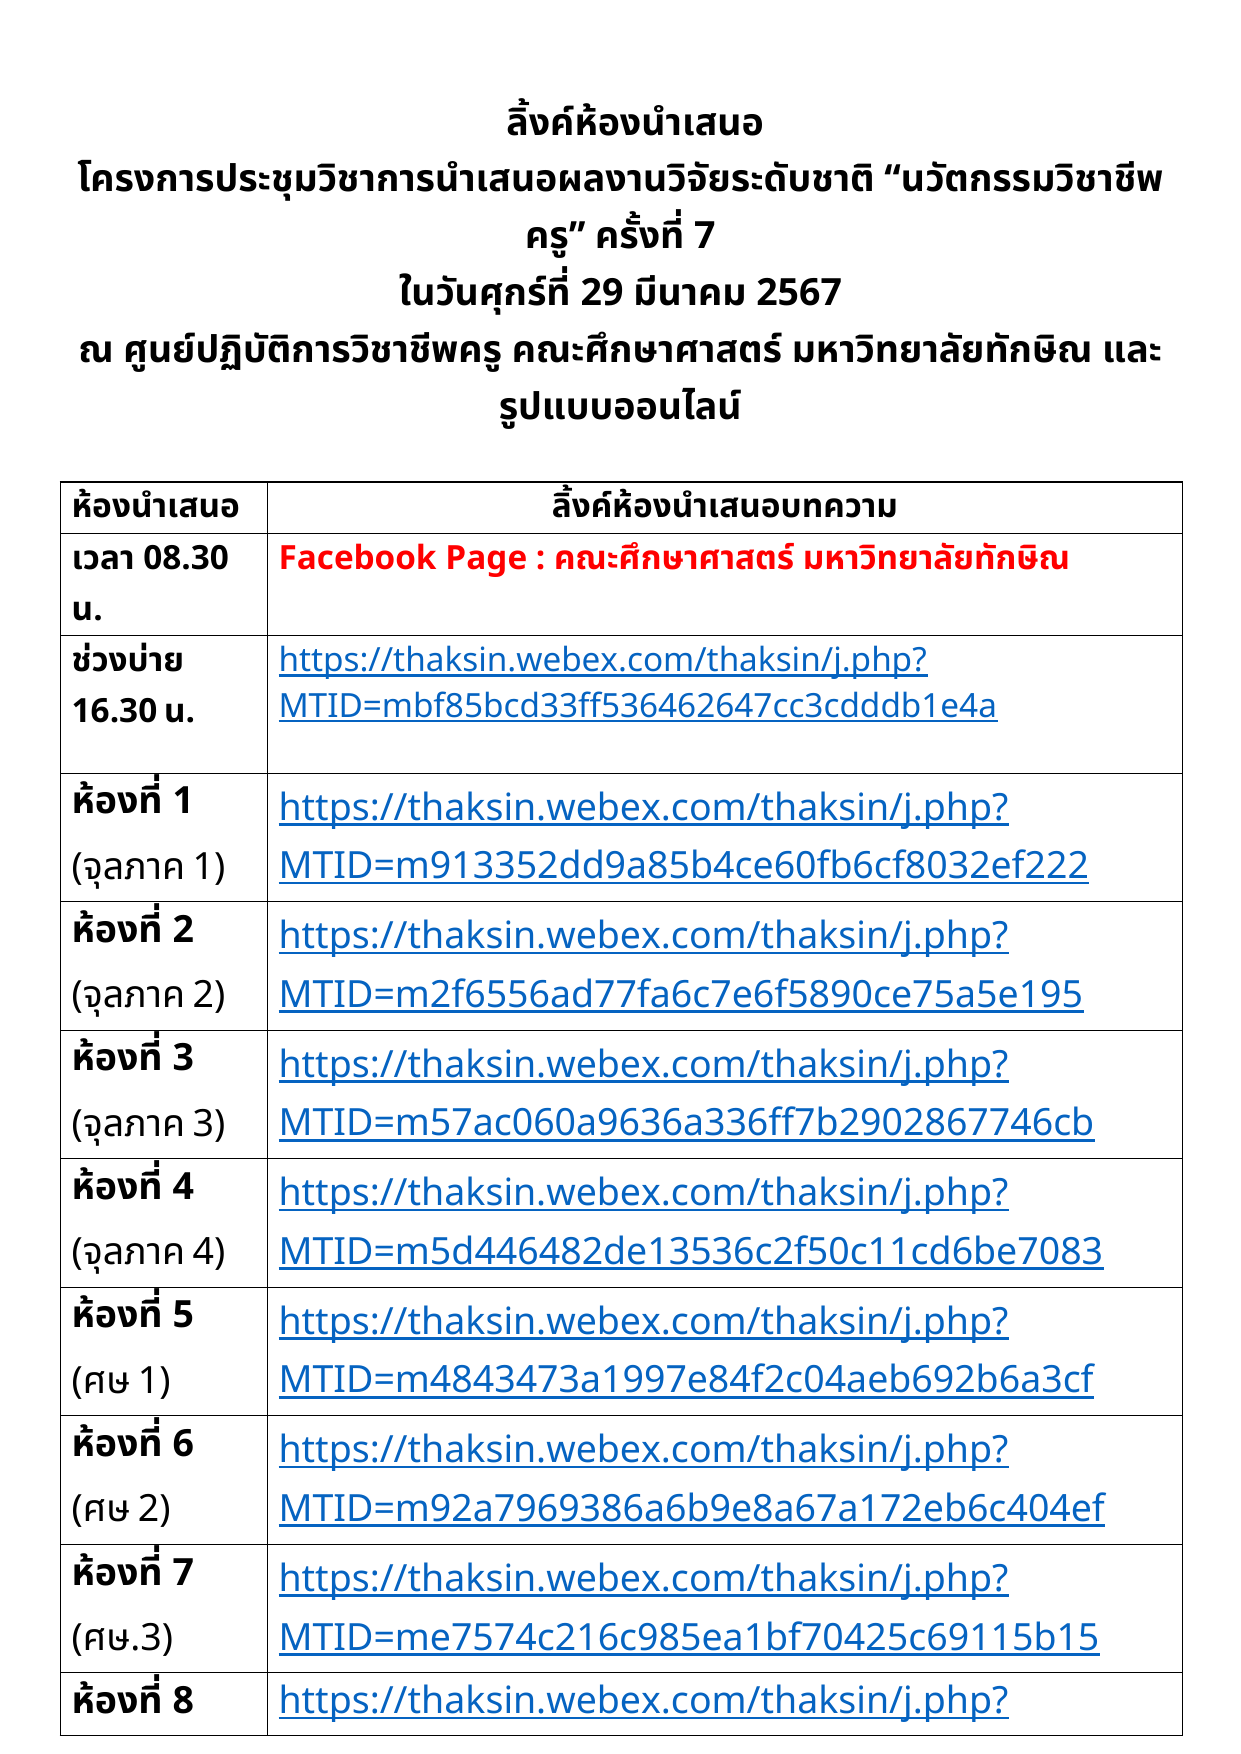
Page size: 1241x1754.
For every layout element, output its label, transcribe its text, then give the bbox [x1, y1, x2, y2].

table_cell ห้องที่ 2 (จุลภาค2) [61, 902, 267, 1029]
table_header ลิ้งค์ห้องนำเสนอบทความ [268, 483, 1182, 533]
table_cell https://thaksin.webex.com/thaksin/j.php?MTID=m4843473a1997e84f2c04aeb692b6a3cf [268, 1288, 1182, 1415]
table_cell ห้องที่ 7 (ศษ.3) [61, 1545, 267, 1672]
table_cell ห้องที่ 1 (จุลภาค1) [61, 774, 267, 901]
table_cell Facebook Page : คณะศึกษาศาสตร์ มหาวิทยาลัยทักษิณ [268, 534, 1182, 635]
text โครงการประชุมวิชาการนำเสนอผลงานวิจัยระดับชาติ “นวัตกรรมวิชาชีพครู” ครั้งที่ 7 [75, 152, 1165, 266]
table_cell https://thaksin.webex.com/thaksin/j.php?MTID=m92a7969386a6b9e8a67a172eb6c404ef [268, 1416, 1182, 1544]
table_cell ห้องที่ 6 (ศษ2) [61, 1416, 267, 1544]
text ลิ้งค์ห้องนำเสนอ [75, 95, 1165, 152]
table_cell ช่วงบ่าย 16.30น. [61, 636, 267, 772]
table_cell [268, 1673, 1182, 1735]
table_cell เวลา 08.30 น. [61, 534, 267, 635]
text ในวันศุกร์ที่ 29 มีนาคม 2567 [75, 266, 1165, 323]
table_cell https://thaksin.webex.com/thaksin/j.php?MTID=m5d446482de13536c2f50c11cd6be7083 [268, 1159, 1182, 1287]
table_cell https://thaksin.webex.com/thaksin/j.php?MTID=mbf85bcd33ff536462647cc3cdddb1e4a [268, 636, 1182, 772]
table_cell ห้องที่ 3 (จุลภาค3) [61, 1031, 267, 1158]
table_cell ห้องที่ 5 (ศษ1) [61, 1288, 267, 1415]
table_cell https://thaksin.webex.com/thaksin/j.php?MTID=m2f6556ad77fa6c7e6f5890ce75a5e195 [268, 902, 1182, 1029]
table_header ห้องนำเสนอ [61, 483, 267, 533]
text ณ ศูนย์ปฏิบัติการวิชาชีพครู คณะศึกษาศาสตร์ มหาวิทยาลัยทักษิณ และรูปแบบออนไลน์ [75, 323, 1165, 436]
table_cell https://thaksin.webex.com/thaksin/j.php?MTID=me7574c216c985ea1bf70425c69115b15 [268, 1545, 1182, 1672]
table_cell ห้องที่ 4 (จุลภาค4) [61, 1159, 267, 1287]
table_cell https://thaksin.webex.com/thaksin/j.php?MTID=m913352dd9a85b4ce60fb6cf8032ef222 [268, 774, 1182, 901]
table_cell ห้องที่ 8 (ศษ.4) [61, 1673, 267, 1735]
table_cell https://thaksin.webex.com/thaksin/j.php?MTID=m57ac060a9636a336ff7b2902867746cb [268, 1031, 1182, 1158]
